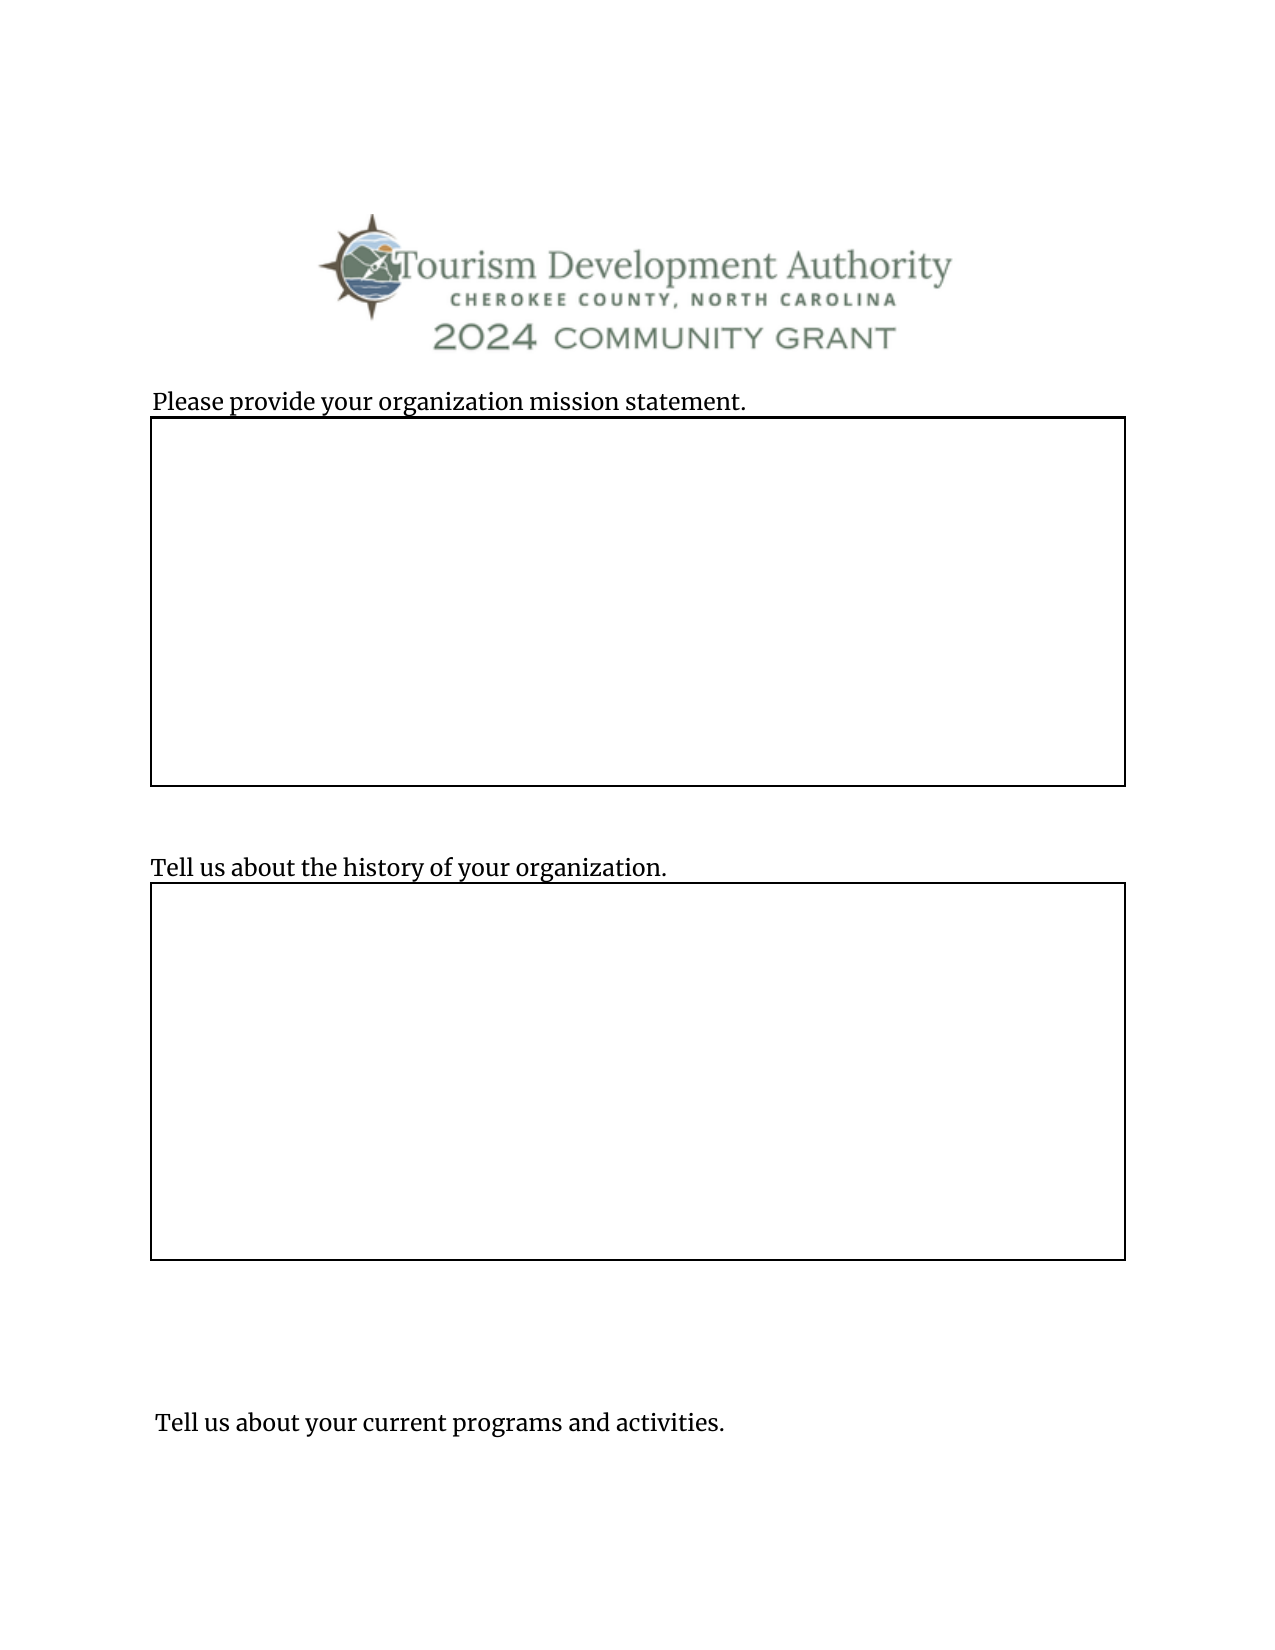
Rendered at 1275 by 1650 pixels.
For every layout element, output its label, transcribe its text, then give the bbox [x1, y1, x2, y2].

table_header [152, 419, 1124, 785]
text Tell us about the history of your organization. [150, 853, 1229, 882]
text Please provide your organization mission statement. [152, 387, 1229, 416]
picture [186, 214, 967, 388]
text Tell us about your current programs and activities. [46, 1409, 1229, 1438]
table_header [152, 884, 1124, 1259]
